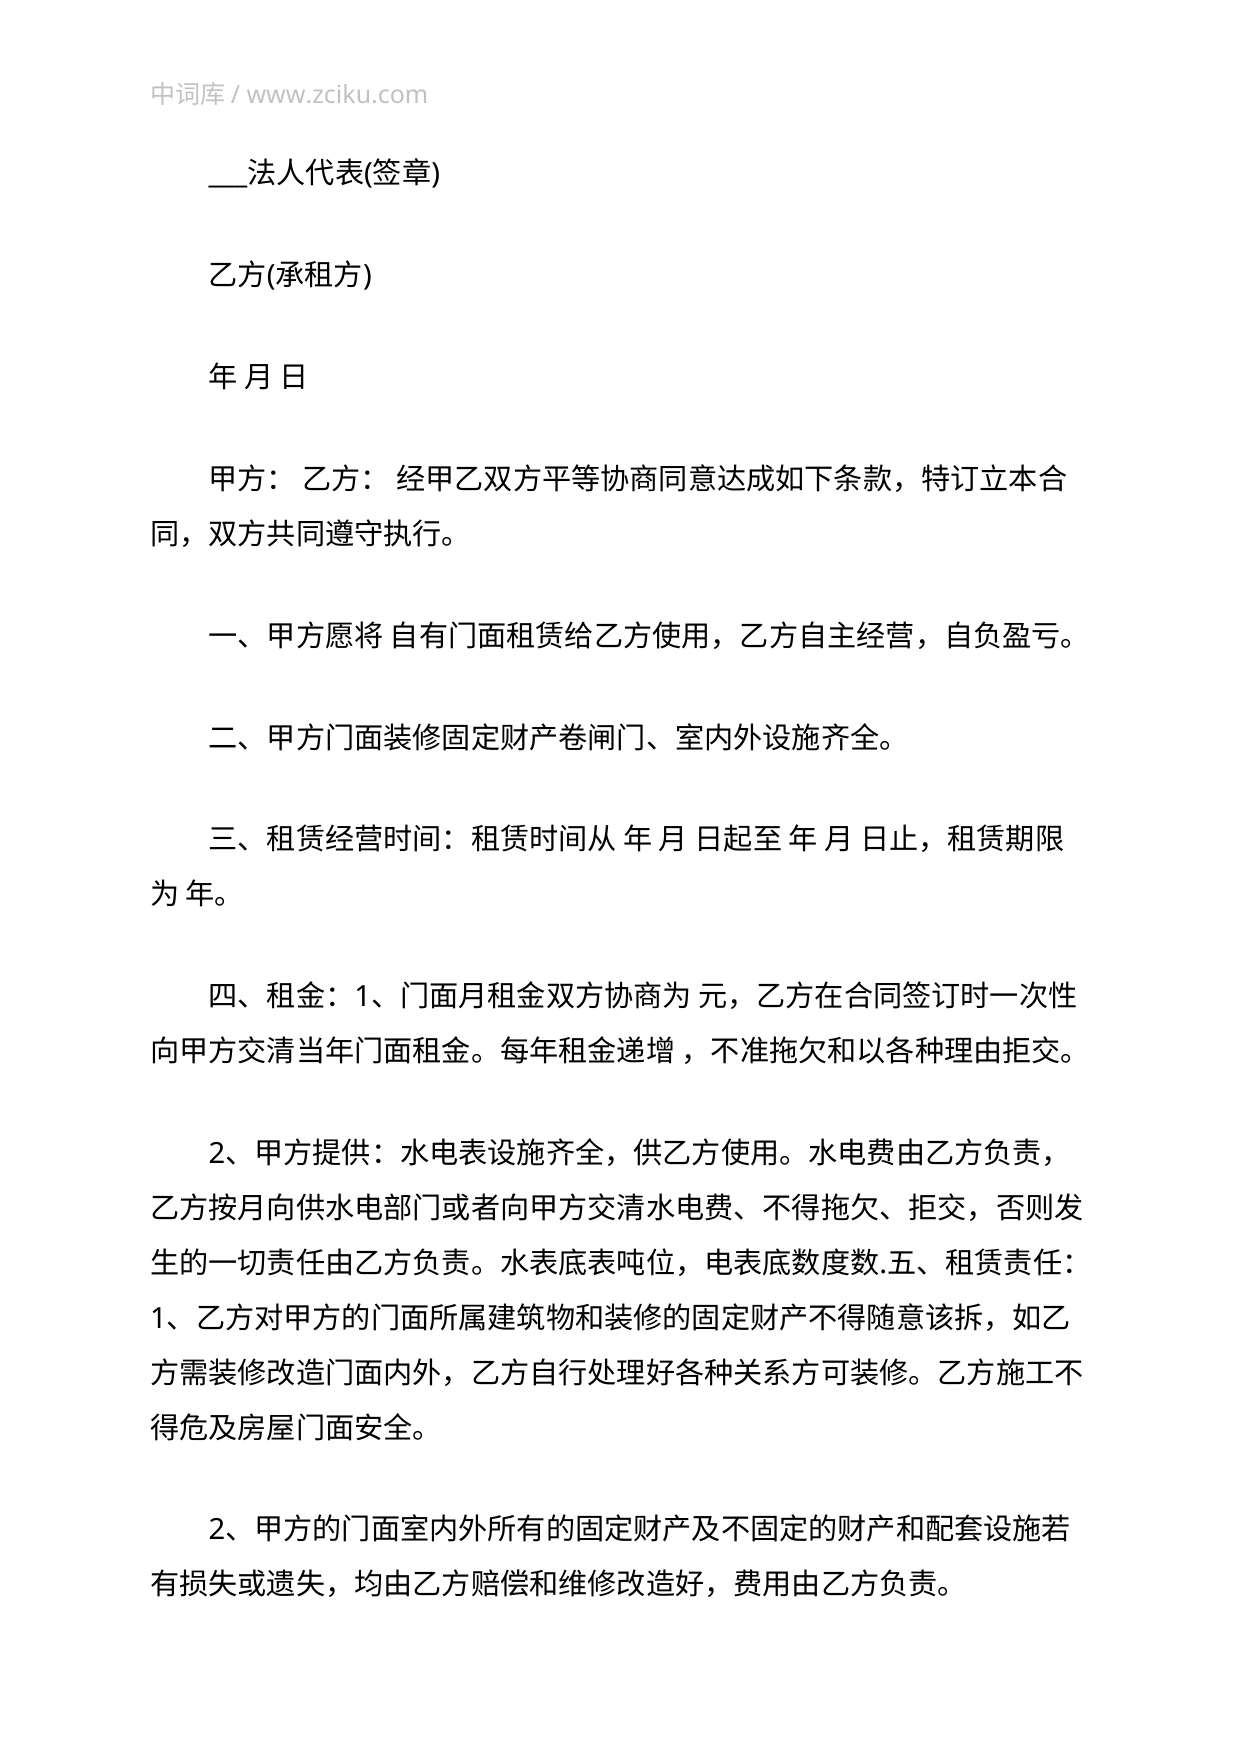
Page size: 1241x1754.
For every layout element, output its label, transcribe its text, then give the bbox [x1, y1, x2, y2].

text 乙方(承租方) [150, 252, 1090, 294]
text 2、甲方的门面室内外所有的固定财产及不固定的财产和配套设施若有损失或遗失，均由乙方赔偿和维修改造好，费用由乙方负责。 [150, 1506, 1090, 1603]
text 二、甲方门面装修固定财产卷闸门、室内外设施齐全。 [150, 714, 1090, 756]
text ___法人代表(签章) [150, 150, 1090, 192]
text 年 月 日 [150, 354, 1090, 396]
text 四、租金：1、门面月租金双方协商为 元，乙方在合同签订时一次性向甲方交清当年门面租金。每年租金递增 ，不准拖欠和以各种理由拒交。 [150, 973, 1090, 1070]
text 三、租赁经营时间：租赁时间从 年 月 日起至 年 月 日止，租赁期限为 年。 [150, 816, 1090, 913]
text 2、甲方提供：水电表设施齐全，供乙方使用。水电费由乙方负责，乙方按月向供水电部门或者向甲方交清水电费、不得拖欠、拒交，否则发生的一切责任由乙方负责。水表底表吨位，电表底数度数.五、租赁责任：1、乙方对甲方的门面所属建筑物和装修的固定财产不得随意该拆，如乙方需装修改造门面内外，乙方自行处理好各种关系方可装修。乙方施工不得危及房屋门面安全。 [150, 1129, 1090, 1446]
text 一、甲方愿将 自有门面租赁给乙方使用，乙方自主经营，自负盈亏。 [150, 612, 1090, 655]
text 甲方： 乙方： 经甲乙双方平等协商同意达成如下条款，特订立本合同，双方共同遵守执行。 [150, 456, 1090, 553]
